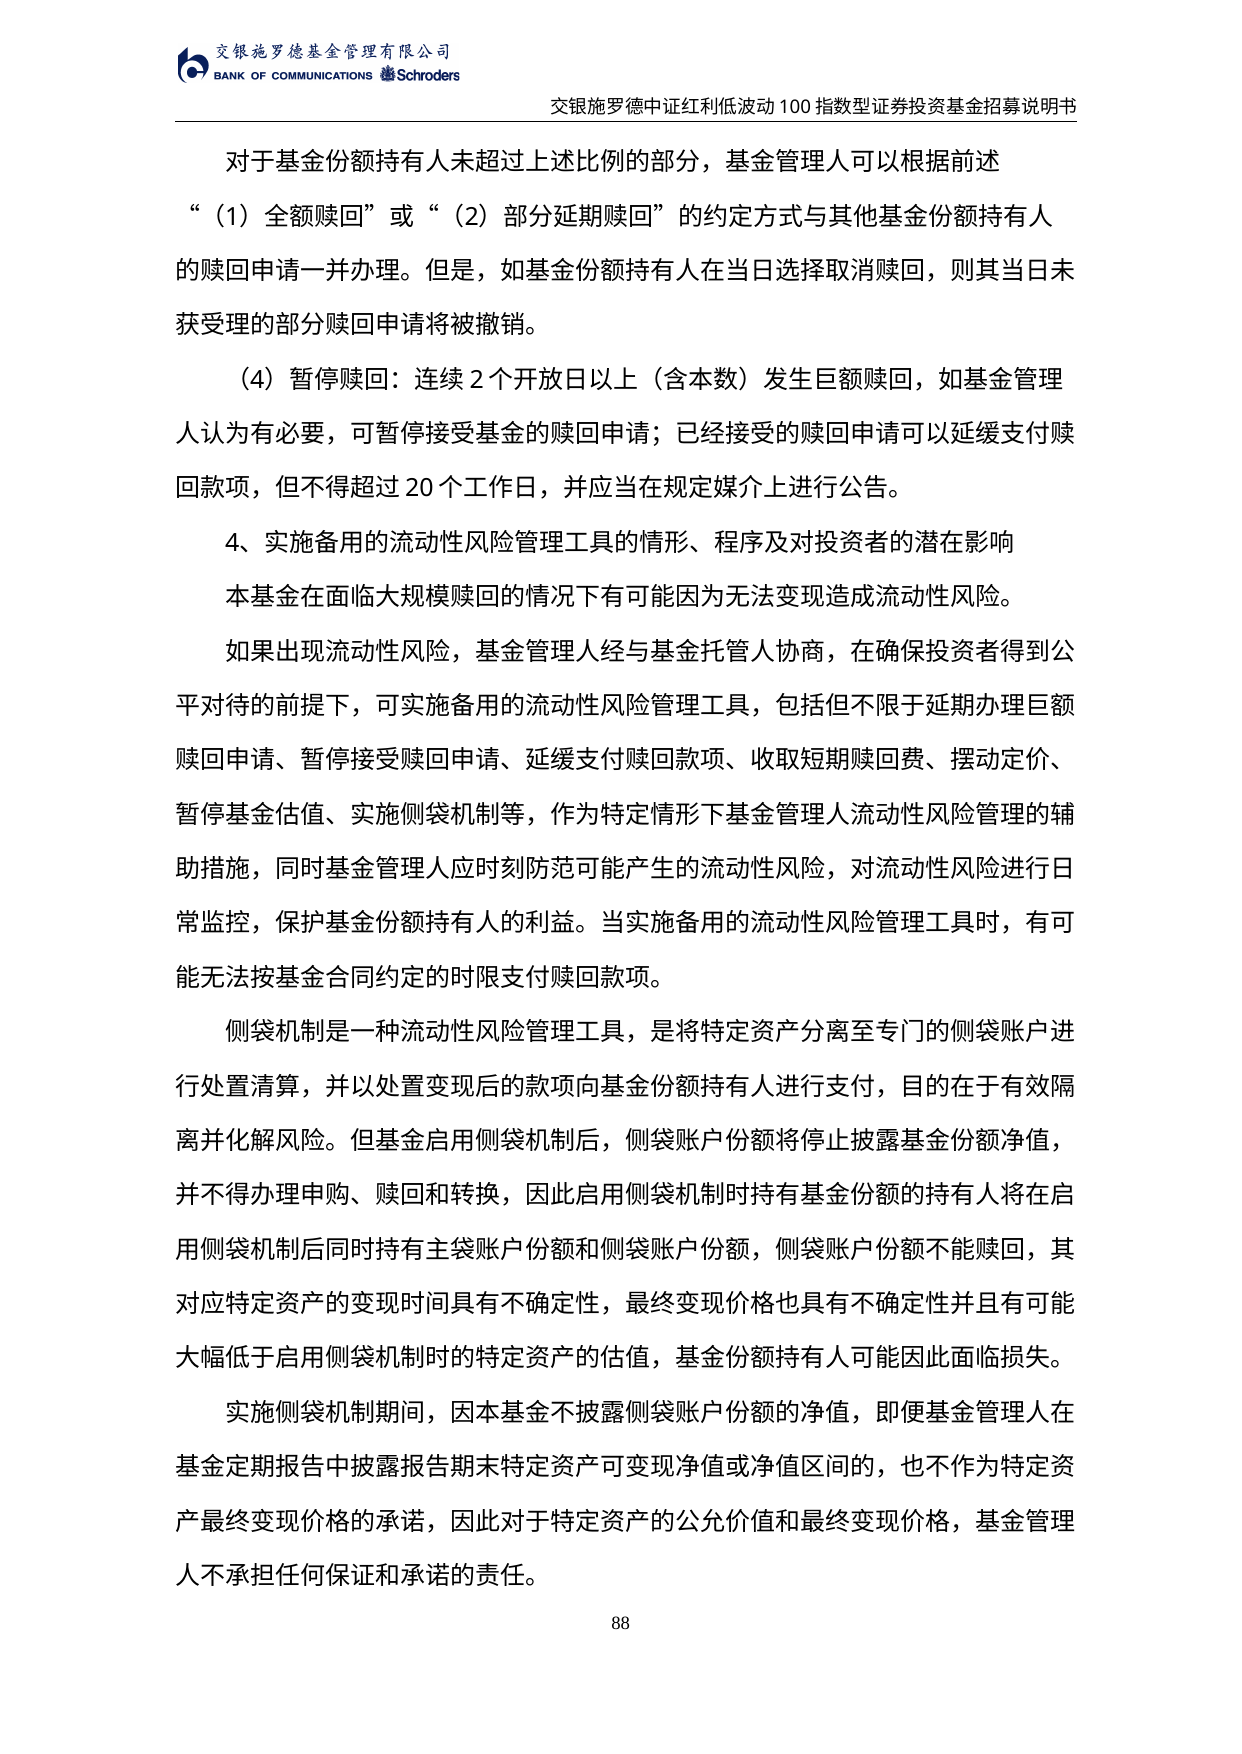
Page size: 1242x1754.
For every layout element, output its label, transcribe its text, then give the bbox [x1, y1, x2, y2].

text 如果出现流动性风险，基金管理人经与基金托管人协商，在确保投资者得到公平对待的前提下，可实施备用的流动性风险管理工具，包括但不限于延期办理巨额赎回申请、暂停接受赎回申请、延缓支付赎回款项、收取短期赎回费、摆动定价、暂停基金估值、实施侧袋机制等，作为特定情形下基金管理人流动性风险管理的辅助措施，同时基金管理人应时刻防范可能产生的流动性风险，对流动性风险进行日常监控，保护基金份额持有人的利益。当实施备用的流动性风险管理工具时，有可能无法按基金合同约定的时限支付赎回款项。 [175, 631, 1077, 993]
text 侧袋机制是一种流动性风险管理工具，是将特定资产分离至专门的侧袋账户进行处置清算，并以处置变现后的款项向基金份额持有人进行支付，目的在于有效隔离并化解风险。但基金启用侧袋机制后，侧袋账户份额将停止披露基金份额净值，并不得办理申购、赎回和转换，因此启用侧袋机制时持有基金份额的持有人将在启用侧袋机制后同时持有主袋账户份额和侧袋账户份额，侧袋账户份额不能赎回，其对应特定资产的变现时间具有不确定性，最终变现价格也具有不确定性并且有可能大幅低于启用侧袋机制时的特定资产的估值，基金份额持有人可能因此面临损失。 [175, 1012, 1077, 1374]
picture [178, 43, 460, 83]
text 实施侧袋机制期间，因本基金不披露侧袋账户份额的净值，即便基金管理人在基金定期报告中披露报告期末特定资产可变现净值或净值区间的，也不作为特定资产最终变现价格的承诺，因此对于特定资产的公允价值和最终变现价格，基金管理人不承担任何保证和承诺的责任。 [175, 1392, 1077, 1592]
text （4）暂停赎回：连续2个开放日以上（含本数）发生巨额赎回，如基金管理人认为有必要，可暂停接受基金的赎回申请；已经接受的赎回申请可以延缓支付赎回款项，但不得超过20个工作日，并应当在规定媒介上进行公告。 [175, 359, 1077, 504]
text 4、实施备用的流动性风险管理工具的情形、程序及对投资者的潜在影响 [175, 522, 1077, 558]
text 对于基金份额持有人未超过上述比例的部分，基金管理人可以根据前述“（1）全额赎回”或“（2）部分延期赎回”的约定方式与其他基金份额持有人的赎回申请一并办理。但是，如基金份额持有人在当日选择取消赎回，则其当日未获受理的部分赎回申请将被撤销。 [175, 142, 1077, 341]
text 本基金在面临大规模赎回的情况下有可能因为无法变现造成流动性风险。 [175, 577, 1077, 613]
